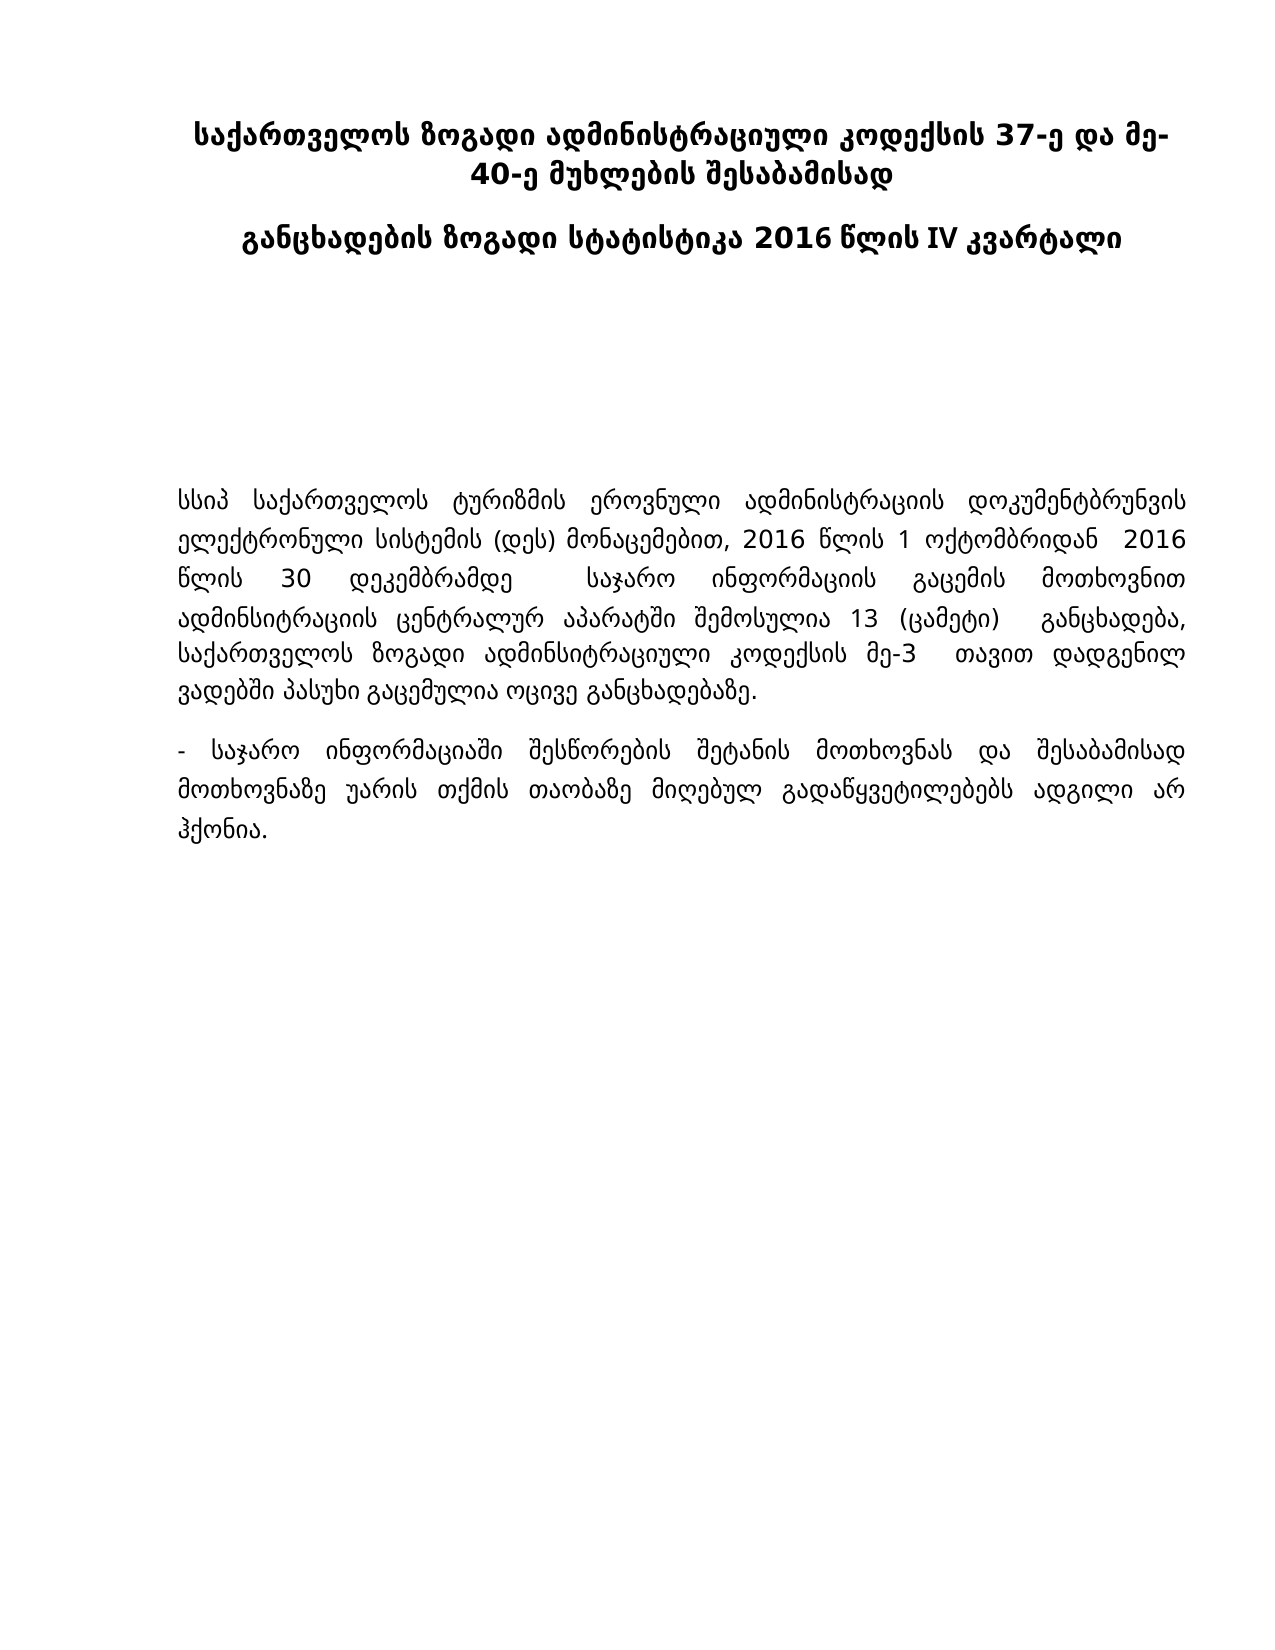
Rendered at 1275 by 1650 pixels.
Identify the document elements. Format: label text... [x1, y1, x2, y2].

text განცხადების ზოგადი სტატისტიკა 2016 წლის IV კვარტალი [177, 217, 1186, 257]
text სსიპ საქართველოს ტურიზმის ეროვნული ადმინისტრაციის დოკუმენტბრუნვის ელექტრონული სისტემის (დეს) მონაცემებით, 2016 წლის 1 ოქტომბრიდან 2016 წლის 30 დეკემბრამდე საჯარო ინფორმაციის გაცემის მოთხოვნით ადმინსიტრაციის ცენტრალურ აპარატში შემოსულია 13 (ცამეტი) განცხადება, საქართველოს ზოგადი ადმინსიტრაციული კოდექსის მე-3 თავით დადგენილ ვადებში პასუხი გაცემულია ოცივე განცხადებაზე. [177, 483, 1186, 707]
text საქართველოს ზოგადი ადმინისტრაციული კოდექსის 37-ე და მე-40-ე მუხლების შესაბამისად [177, 118, 1186, 191]
text - საჯარო ინფორმაციაში შესწორების შეტანის მოთხოვნას და შესაბამისად მოთხოვნაზე უარის თქმის თაობაზე მიღებულ გადაწყვეტილებებს ადგილი არ ჰქონია. [177, 733, 1186, 845]
